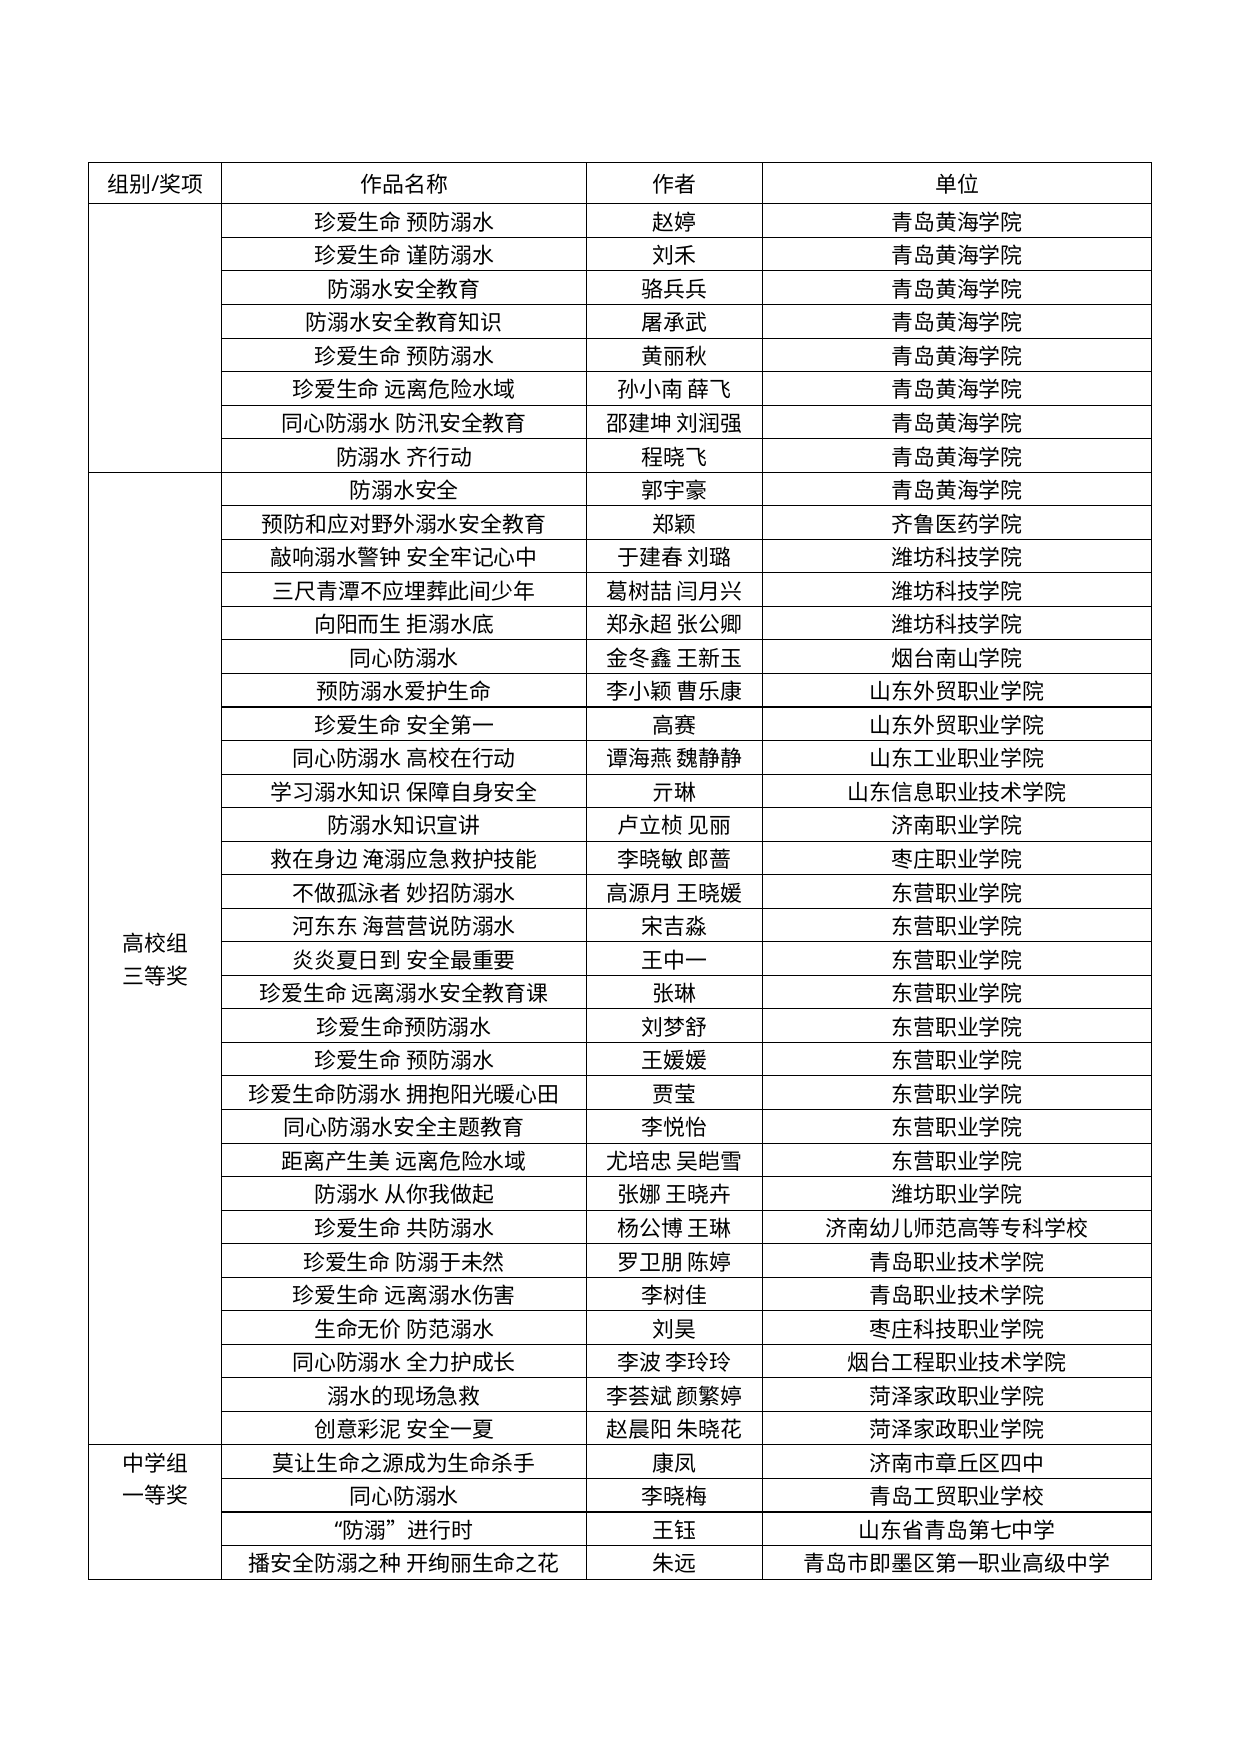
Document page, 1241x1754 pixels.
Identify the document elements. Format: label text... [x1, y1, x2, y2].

table_cell 朱远 [587, 1546, 762, 1578]
table_cell 于建春 刘璐 [587, 540, 762, 572]
table_cell 东营职业学院 [763, 1076, 1151, 1109]
table_cell 刘禾 [587, 238, 762, 270]
table_cell 山东省青岛第七中学 [763, 1513, 1151, 1545]
table_cell 东营职业学院 [763, 942, 1151, 975]
table_cell 珍爱生命 远离溺水安全教育课 [222, 976, 586, 1008]
table_cell 济南市章丘区四中 [763, 1445, 1151, 1478]
table_cell 青岛黄海学院 [763, 439, 1151, 472]
table_cell 菏泽家政职业学院 [763, 1378, 1151, 1411]
table_cell 青岛职业技术学院 [763, 1244, 1151, 1277]
table_cell 金冬鑫 王新玉 [587, 640, 762, 673]
table_cell 防溺水安全教育 [222, 271, 586, 304]
table_cell 东营职业学院 [763, 1144, 1151, 1176]
table_cell 李晓梅 [587, 1479, 762, 1511]
table_cell 孙小南 薛飞 [587, 372, 762, 404]
table_cell 珍爱生命 远离溺水伤害 [222, 1278, 586, 1310]
table_cell 刘梦舒 [587, 1009, 762, 1042]
table_cell 尤培忠 吴皑雪 [587, 1144, 762, 1176]
table_cell 谭海燕 魏静静 [587, 741, 762, 773]
table_cell 莫让生命之源成为生命杀手 [222, 1445, 586, 1478]
table_cell 高赛 [587, 708, 762, 740]
table_cell 珍爱生命 谨防溺水 [222, 238, 586, 270]
table_cell 亓琳 [587, 775, 762, 807]
table_header 单位 [763, 163, 1151, 203]
table_cell 高校组 三等奖 [89, 473, 221, 1444]
table_cell 防溺水 齐行动 [222, 439, 586, 472]
table_cell 同心防溺水 防汛安全教育 [222, 406, 586, 438]
table_cell 东营职业学院 [763, 1009, 1151, 1042]
table_cell 珍爱生命 共防溺水 [222, 1211, 586, 1243]
table_cell 预防溺水爱护生命 [222, 674, 586, 706]
table_cell 不做孤泳者 妙招防溺水 [222, 875, 586, 908]
table_header 组别/奖项 [89, 163, 221, 203]
table_cell 王媛媛 [587, 1043, 762, 1075]
table_cell 东营职业学院 [763, 909, 1151, 941]
table_cell 防溺水安全教育知识 [222, 305, 586, 337]
table_cell 同心防溺水安全主题教育 [222, 1110, 586, 1142]
table_cell 宋吉淼 [587, 909, 762, 941]
table_cell 烟台南山学院 [763, 640, 1151, 673]
table_cell 李悦怡 [587, 1110, 762, 1142]
table_cell 东营职业学院 [763, 1043, 1151, 1075]
table_cell “防溺”进行时 [222, 1513, 586, 1545]
table_cell 杨公博 王琳 [587, 1211, 762, 1243]
table_cell 青岛黄海学院 [763, 305, 1151, 337]
table_cell 康凤 [587, 1445, 762, 1478]
table_cell 赵婷 [587, 204, 762, 237]
table_cell 珍爱生命预防溺水 [222, 1009, 586, 1042]
table_cell 郑颖 [587, 506, 762, 539]
table_cell 青岛黄海学院 [763, 406, 1151, 438]
table_cell 青岛市即墨区第一职业高级中学 [763, 1546, 1151, 1578]
table_cell 枣庄科技职业学院 [763, 1311, 1151, 1344]
table_cell 防溺水安全 [222, 473, 586, 505]
table_cell 潍坊科技学院 [763, 607, 1151, 639]
table_cell 救在身边 淹溺应急救护技能 [222, 842, 586, 874]
table_cell 珍爱生命 预防溺水 [222, 204, 586, 237]
table_cell 赵晨阳 朱晓花 [587, 1412, 762, 1444]
table_cell 卢立桢 见丽 [587, 808, 762, 841]
table_cell 敲响溺水警钟 安全牢记心中 [222, 540, 586, 572]
table_cell 烟台工程职业技术学院 [763, 1345, 1151, 1377]
table_cell 同心防溺水 [222, 640, 586, 673]
table_cell 葛树喆 闫月兴 [587, 573, 762, 606]
table_cell 珍爱生命 预防溺水 [222, 339, 586, 371]
table_cell 屠承武 [587, 305, 762, 337]
table_cell 李荟斌 颜繁婷 [587, 1378, 762, 1411]
table_cell 贾莹 [587, 1076, 762, 1109]
table_cell 青岛黄海学院 [763, 372, 1151, 404]
table_cell 王钰 [587, 1513, 762, 1545]
table_cell 距离产生美 远离危险水域 [222, 1144, 586, 1176]
table_cell 程晓飞 [587, 439, 762, 472]
table_cell 李晓敏 郎蔷 [587, 842, 762, 874]
table_cell 学习溺水知识 保障自身安全 [222, 775, 586, 807]
table_cell 溺水的现场急救 [222, 1378, 586, 1411]
table_cell 珍爱生命 预防溺水 [222, 1043, 586, 1075]
table_cell 河东东 海营营说防溺水 [222, 909, 586, 941]
table_cell 三尺青潭不应埋葬此间少年 [222, 573, 586, 606]
table_cell 播安全防溺之种 开绚丽生命之花 [222, 1546, 586, 1578]
table_header 作者 [587, 163, 762, 203]
table_cell 邵建坤 刘润强 [587, 406, 762, 438]
table_cell 济南幼儿师范高等专科学校 [763, 1211, 1151, 1243]
table_cell 创意彩泥 安全一夏 [222, 1412, 586, 1444]
table_cell 珍爱生命 远离危险水域 [222, 372, 586, 404]
table_cell 青岛黄海学院 [763, 204, 1151, 237]
table_cell 张琳 [587, 976, 762, 1008]
table_cell 王中一 [587, 942, 762, 975]
table_cell 炎炎夏日到 安全最重要 [222, 942, 586, 975]
table_cell 珍爱生命防溺水 拥抱阳光暖心田 [222, 1076, 586, 1109]
table_cell 济南职业学院 [763, 808, 1151, 841]
table_cell 向阳而生 拒溺水底 [222, 607, 586, 639]
table_cell 青岛工贸职业学校 [763, 1479, 1151, 1511]
table_cell 山东外贸职业学院 [763, 674, 1151, 706]
table_cell 防溺水 从你我做起 [222, 1177, 586, 1209]
table_cell 青岛黄海学院 [763, 339, 1151, 371]
table_cell 郭宇豪 [587, 473, 762, 505]
table_cell 枣庄职业学院 [763, 842, 1151, 874]
table_cell 刘昊 [587, 1311, 762, 1344]
table_cell 潍坊科技学院 [763, 540, 1151, 572]
table_cell 防溺水知识宣讲 [222, 808, 586, 841]
table_cell 张娜 王晓卉 [587, 1177, 762, 1209]
table_cell 预防和应对野外溺水安全教育 [222, 506, 586, 539]
table_cell 罗卫朋 陈婷 [587, 1244, 762, 1277]
table_cell 青岛黄海学院 [763, 238, 1151, 270]
table_cell 李小颖 曹乐康 [587, 674, 762, 706]
table_cell 同心防溺水 全力护成长 [222, 1345, 586, 1377]
table_cell 高源月 王晓媛 [587, 875, 762, 908]
table_cell 青岛黄海学院 [763, 473, 1151, 505]
table_cell 黄丽秋 [587, 339, 762, 371]
table_cell 李波 李玲玲 [587, 1345, 762, 1377]
table_cell 珍爱生命 防溺于未然 [222, 1244, 586, 1277]
table_cell 山东外贸职业学院 [763, 708, 1151, 740]
table_cell 山东工业职业学院 [763, 741, 1151, 773]
table_cell 东营职业学院 [763, 976, 1151, 1008]
table_cell 青岛职业技术学院 [763, 1278, 1151, 1310]
table_cell 山东信息职业技术学院 [763, 775, 1151, 807]
table_cell 东营职业学院 [763, 1110, 1151, 1142]
table_cell 潍坊职业学院 [763, 1177, 1151, 1209]
table_cell 生命无价 防范溺水 [222, 1311, 586, 1344]
table_cell 菏泽家政职业学院 [763, 1412, 1151, 1444]
table_cell 潍坊科技学院 [763, 573, 1151, 606]
table_cell 中学组 一等奖 [89, 1445, 221, 1578]
table_cell 青岛黄海学院 [763, 271, 1151, 304]
table_cell 同心防溺水 [222, 1479, 586, 1511]
table_header 作品名称 [222, 163, 586, 203]
table_cell 珍爱生命 安全第一 [222, 708, 586, 740]
table_cell 同心防溺水 高校在行动 [222, 741, 586, 773]
table_cell 东营职业学院 [763, 875, 1151, 908]
table_cell 齐鲁医药学院 [763, 506, 1151, 539]
table_cell 李树佳 [587, 1278, 762, 1310]
table_cell 骆兵兵 [587, 271, 762, 304]
table_cell 郑永超 张公卿 [587, 607, 762, 639]
